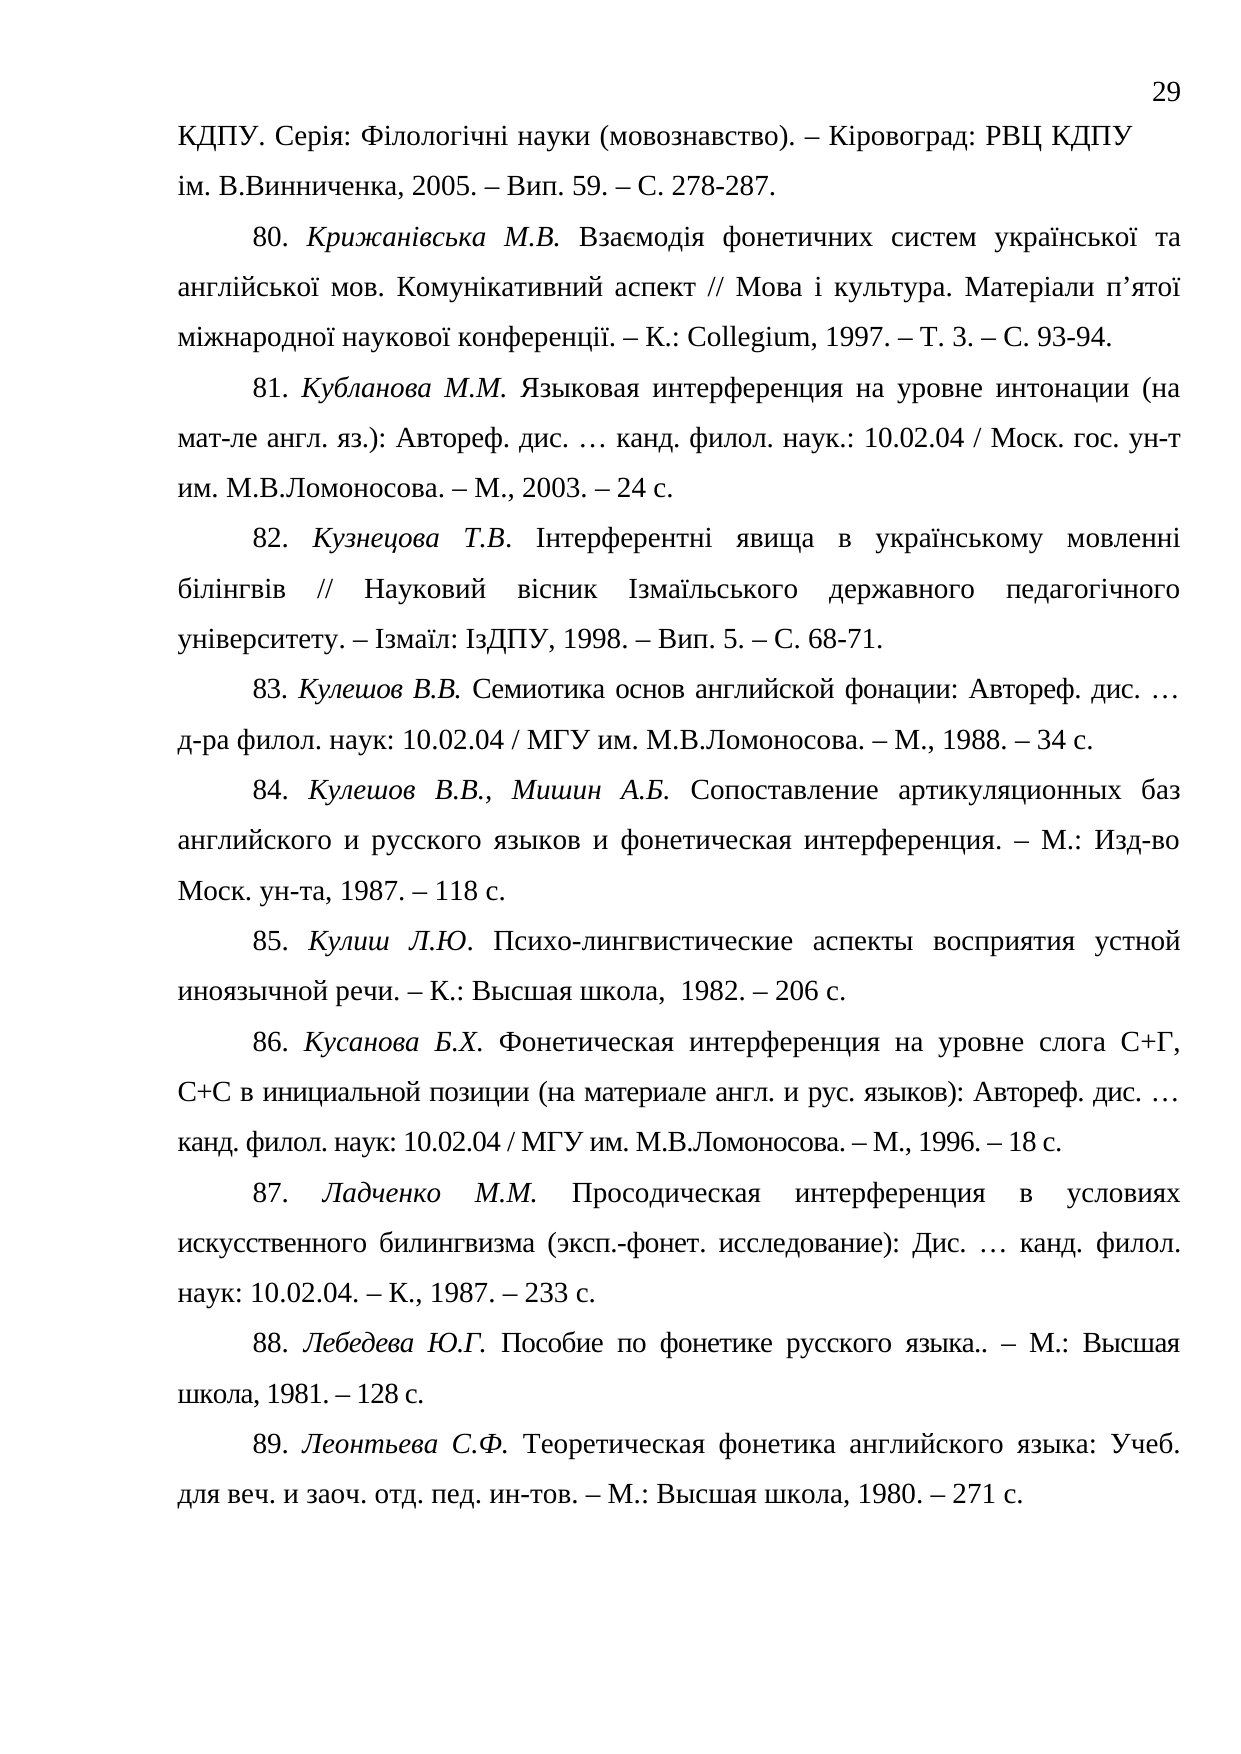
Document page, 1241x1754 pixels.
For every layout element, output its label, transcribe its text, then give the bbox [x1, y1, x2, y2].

text 89. Леонтьева С.Ф. Теоретическая фонетика английского языка: Учеб. для веч. и заоч. отд. пед. ин-тов. – М.: Высшая школа, 1980. – 271 с. [177, 1426, 1181, 1510]
text 84. Кулешов В.В., Мишин А.Б. Сопоставление артикуляционных баз английского и русского языков и фонетическая интерференция. – М.: Изд-во Моск. ун-та, 1987. – 118 с. [177, 772, 1181, 906]
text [177, 118, 1181, 202]
text 81. Кубланова М.М. Языковая интерференция на уровне интонации (на мат-ле англ. яз.): Автореф. дис. … канд. филол. наук.: 10.02.04 / Моск. гос. ун-т им. М.В.Ломоносова. – М., 2003. – 24 с. [177, 370, 1181, 504]
text 82. Кузнецова Т.В. Інтерферентні явища в українському мовленні білінгвів // Науковий вісник Ізмаїльського державного педагогічного університету. – Ізмаїл: ІзДПУ, 1998. – Вип. 5. – С. 68-71. [177, 521, 1181, 655]
text 88. Лебедева Ю.Г. Пособие по фонетике русского языка.. – М.: Высшая школа, 1981. – 128 с. [177, 1326, 1181, 1409]
text 80. Крижанівська М.В. Взаємодія фонетичних систем української та англійської мов. Комунікативний аспект // Мова і культура. Матеріали п’ятої міжнародної наукової конференції. – К.: Collegium, 1997. – Т. 3. – С. 93-94. [177, 219, 1181, 353]
text 85. Кулиш Л.Ю. Психо-лингвистические аспекты восприятия устной иноязычной речи. – К.: Высшая школа, 1982. – 206 с. [177, 923, 1181, 1007]
text 86. Кусанова Б.Х. Фонетическая интерференция на уровне слога С+Г, С+С в инициальной позиции (на материале англ. и рус. языков): Автореф. дис. … канд. филол. наук: 10.02.04 / МГУ им. М.В.Ломоносова. – М., 1996. – 18 с. [177, 1024, 1181, 1158]
text 87. Ладченко М.М. Просодическая интерференция в условиях искусственного билингвизма (эксп.-фонет. исследование): Дис. … канд. филол. наук: 10.02.04. – К., 1987. – 233 с. [177, 1175, 1181, 1309]
text 83. Кулешов В.В. Семиотика основ английской фонации: Автореф. дис. … д-ра филол. наук: 10.02.04 / МГУ им. М.В.Ломоносова. – М., 1988. – 34 с. [177, 672, 1181, 755]
